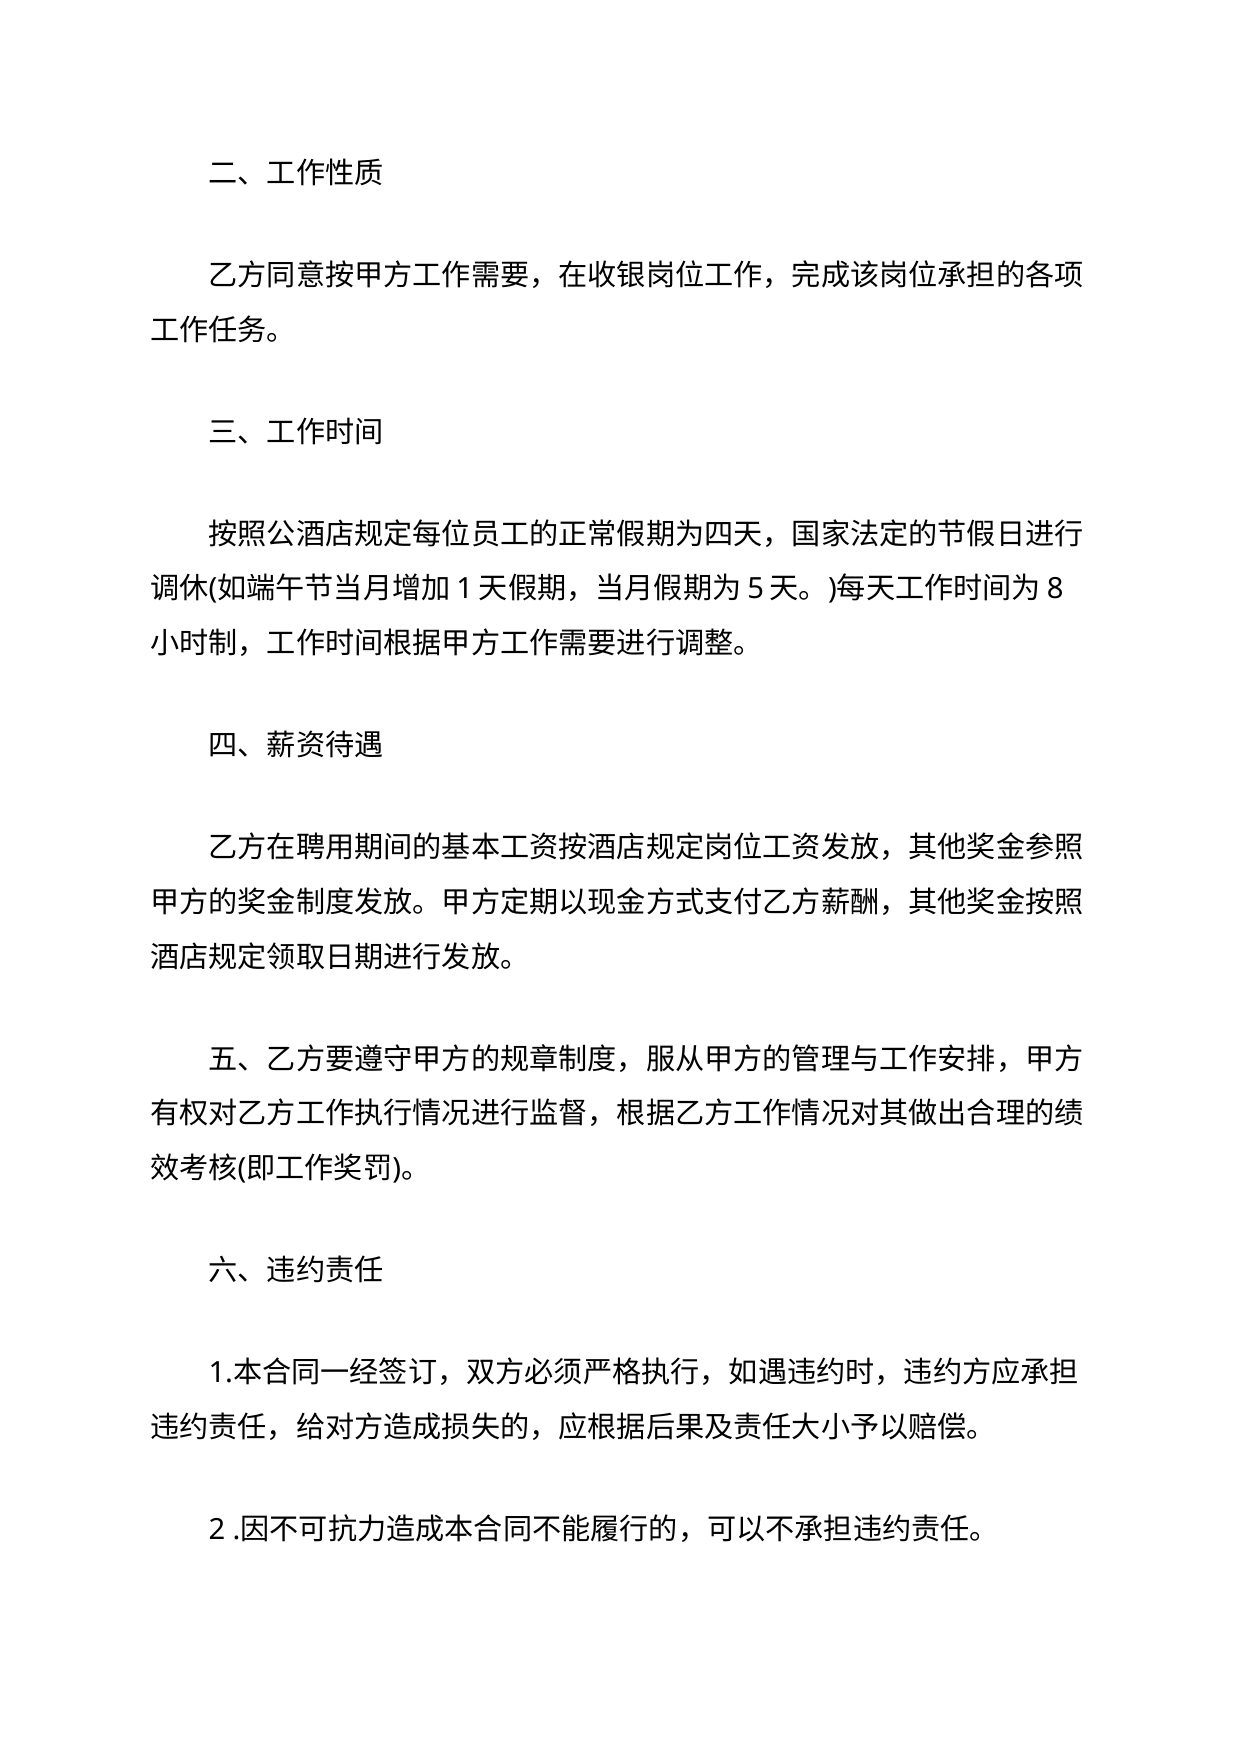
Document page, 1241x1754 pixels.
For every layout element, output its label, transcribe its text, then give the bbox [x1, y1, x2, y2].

text 乙方同意按甲方工作需要，在收银岗位工作，完成该岗位承担的各项工作任务。 [150, 252, 1090, 349]
text 五、乙方要遵守甲方的规章制度，服从甲方的管理与工作安排，甲方有权对乙方工作执行情况进行监督，根据乙方工作情况对其做出合理的绩效考核(即工作奖罚)。 [150, 1035, 1090, 1187]
text 六、违约责任 [150, 1247, 1090, 1289]
text 1.本合同一经签订，双方必须严格执行，如遇违约时，违约方应承担违约责任，给对方造成损失的，应根据后果及责任大小予以赔偿。 [150, 1349, 1090, 1446]
text 三、工作时间 [150, 408, 1090, 451]
text 乙方在聘用期间的基本工资按酒店规定岗位工资发放，其他奖金参照甲方的奖金制度发放。甲方定期以现金方式支付乙方薪酬，其他奖金按照酒店规定领取日期进行发放。 [150, 824, 1090, 976]
text 2 .因不可抗力造成本合同不能履行的，可以不承担违约责任。 [150, 1506, 1090, 1548]
text 按照公酒店规定每位员工的正常假期为四天，国家法定的节假日进行调休(如端午节当月增加1天假期，当月假期为5天。)每天工作时间为8小时制，工作时间根据甲方工作需要进行调整。 [150, 510, 1090, 662]
text 四、薪资待遇 [150, 722, 1090, 764]
text 二、工作性质 [150, 150, 1090, 192]
